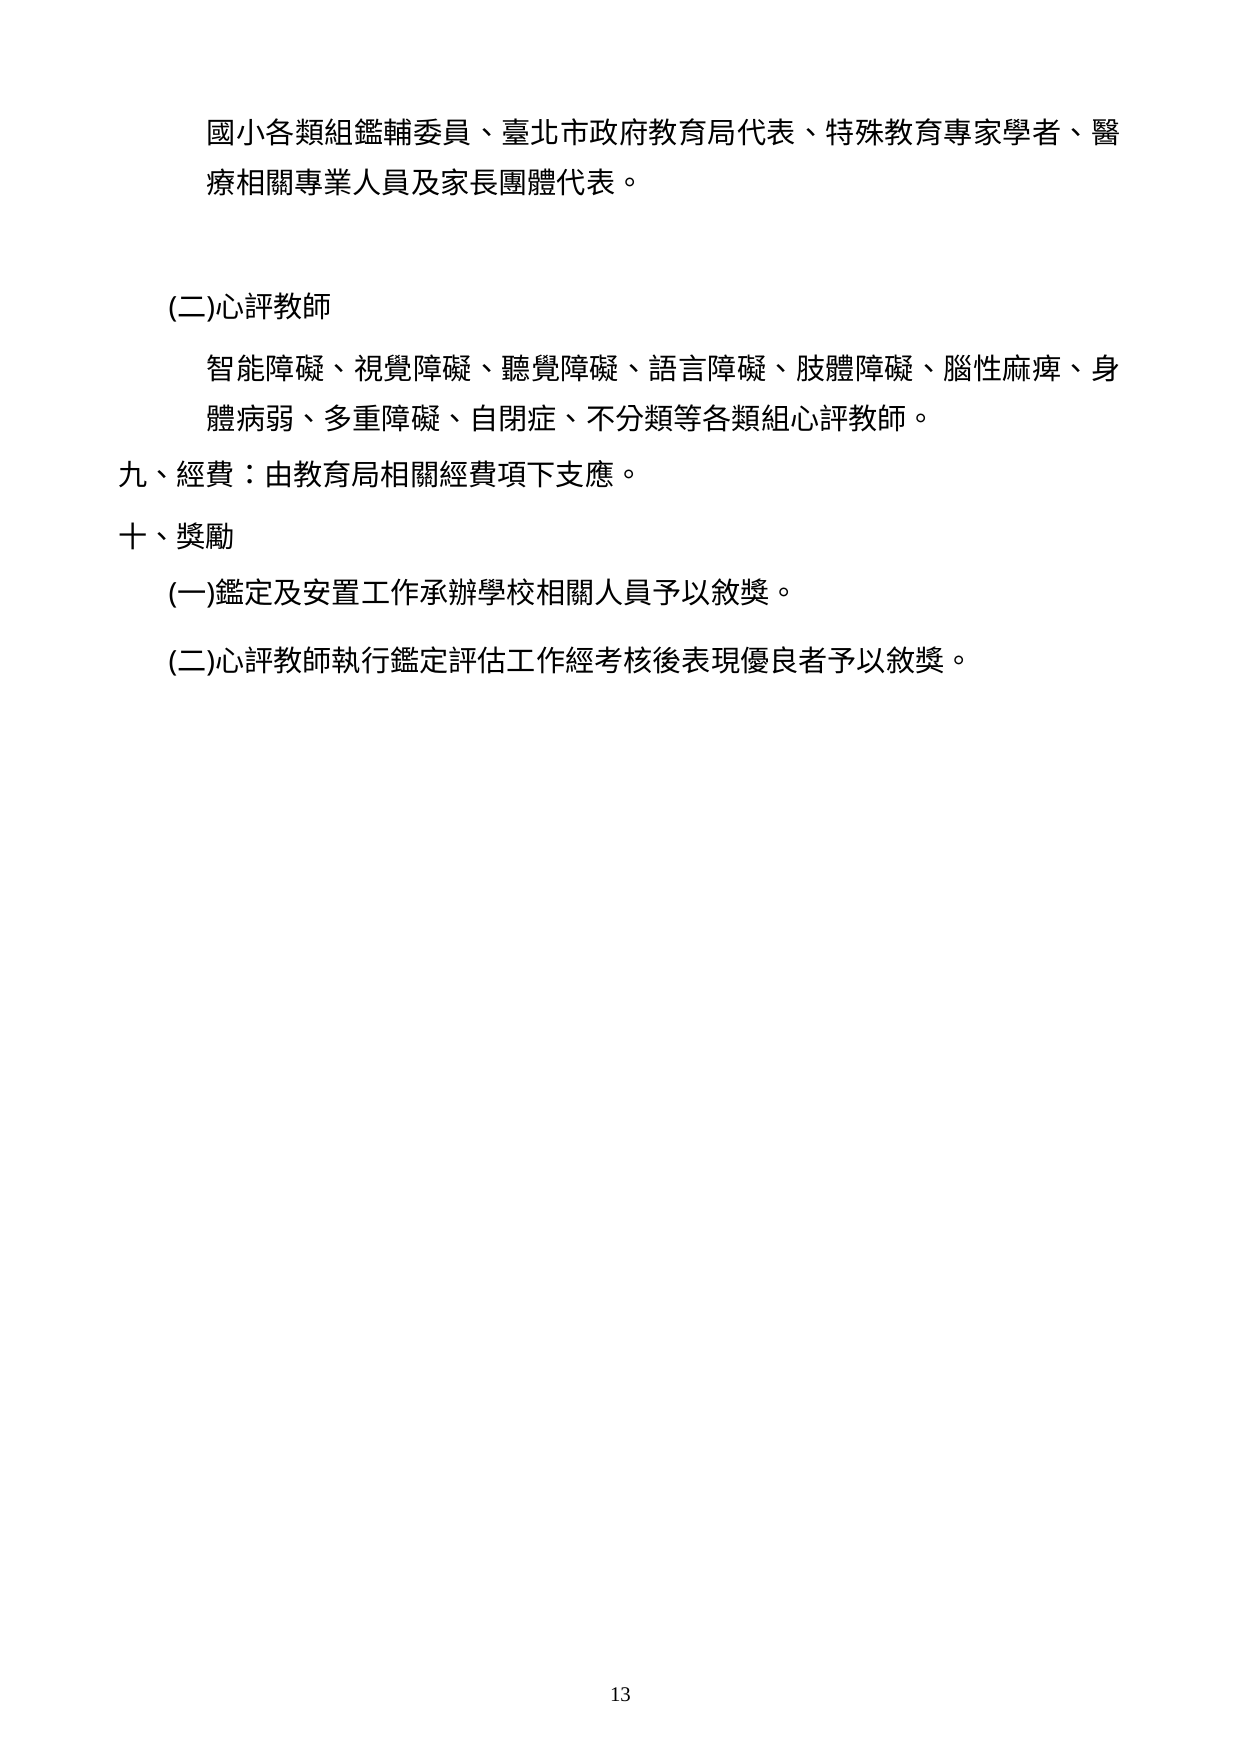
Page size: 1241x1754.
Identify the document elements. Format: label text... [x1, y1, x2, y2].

text 九、經費：由教育局相關經費項下支應。 [118, 439, 1122, 507]
text 國小各類組鑑輔委員、臺北市政府教育局代表、特殊教育專家學者、醫療相關專業人員及家長團體代表。 [207, 103, 1122, 203]
text (一)鑑定及安置工作承辦學校相關人員予以敘獎。 [168, 557, 1122, 625]
text 十、獎勵 [118, 507, 1122, 557]
text (二)心評教師執行鑑定評估工作經考核後表現優良者予以敘獎。 [168, 625, 1122, 693]
text 智能障礙、視覺障礙、聽覺障礙、語言障礙、肢體障礙、腦性麻痺、身體病弱、多重障礙、自閉症、不分類等各類組心評教師。 [207, 339, 1122, 439]
text (二)心評教師 [168, 271, 1122, 339]
